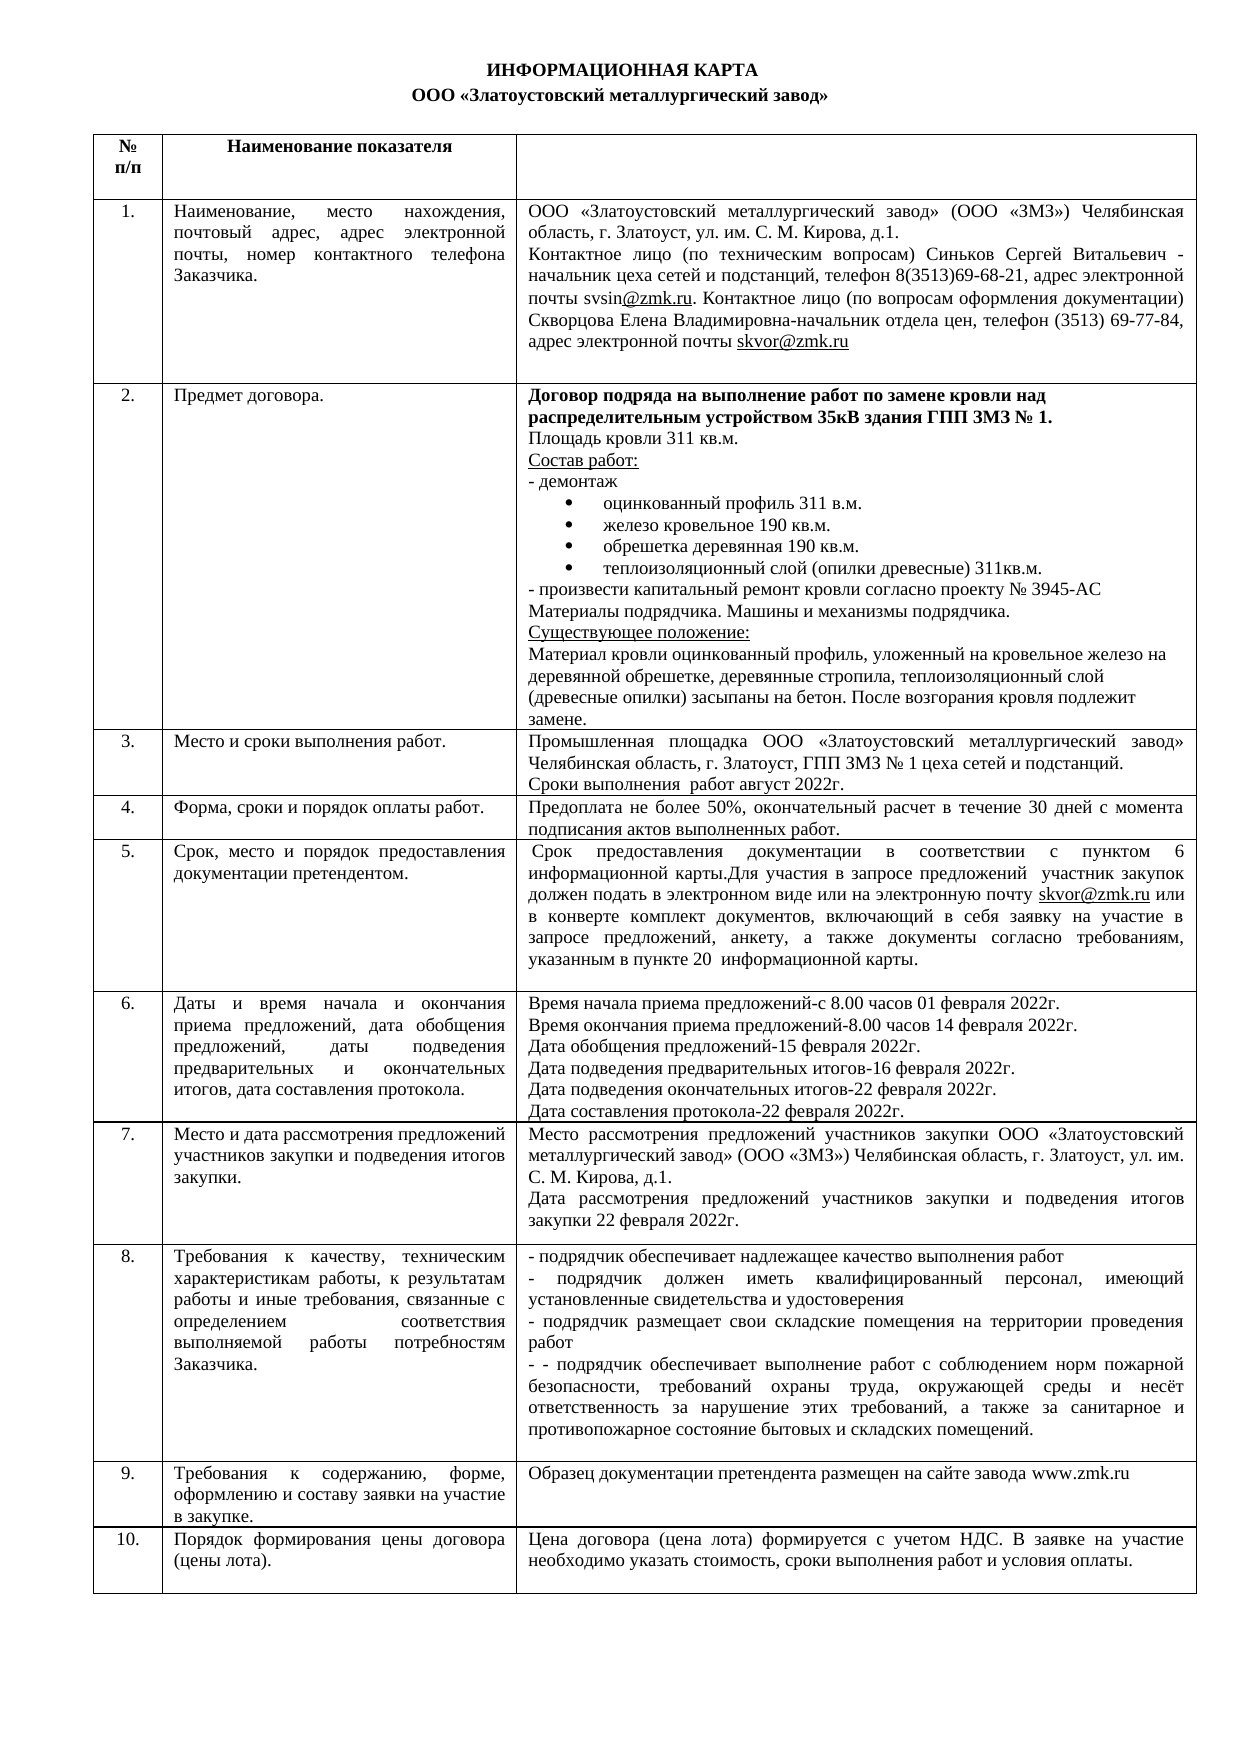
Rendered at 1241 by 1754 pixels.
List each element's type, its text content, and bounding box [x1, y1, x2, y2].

table_cell Требования к качеству, техническим характеристикам работы, к результатам работы и иные требования, связанные с определением соответствия выполняемой работы потребностям Заказчика. [163, 1245, 516, 1461]
table_cell Образец документации претендента размещен на сайте завода www.zmk.ru [517, 1462, 1196, 1526]
table_cell Цена договора (цена лота) формируется с учетом НДС. В заявке на участие необходимо указать стоимость, сроки выполнения работ и условия оплаты. [517, 1528, 1196, 1592]
table_cell 4. [94, 796, 162, 839]
table_cell 1. [94, 200, 162, 383]
table_cell 6. [94, 992, 162, 1121]
table_cell Срок, место и порядок предоставления документации претендентом. [163, 840, 516, 991]
table_cell 10. [94, 1528, 162, 1592]
text ООО «Златоустовский металлургический завод» [89, 84, 1152, 106]
table_header № п/п [94, 135, 162, 198]
table_cell Требования к содержанию, форме, оформлению и составу заявки на участие в закупке. [163, 1462, 516, 1526]
table_cell 8. [94, 1245, 162, 1461]
table_cell 3. [94, 730, 162, 795]
table_cell Порядок формирования цены договора (цены лота). [163, 1528, 516, 1592]
table_cell Предмет договора. [163, 384, 516, 729]
table_cell Промышленная площадка ООО «Златоустовский металлургический завод» Челябинская область, г. Златоуст, ГПП ЗМЗ № 1 цеха сетей и подстанций. Сроки выполнения работ август 2022г. [517, 730, 1196, 795]
table_cell Наименование, место нахождения, почтовый адрес, адрес электронной почты, номер контактного телефона Заказчика. [163, 200, 516, 383]
table_cell Время начала приема предложений-с 8.00 часов 01 февраля 2022г. Время окончания приема предложений-8.00 часов 14 февраля 2022г. Дата обобщения предложений-15 февраля 2022г. Дата подведения предварительных итогов-16 февраля 2022г. Дата подведения окончательных итогов-22 февраля 2022г. Дата составления протокола-22 февраля 2022г. [517, 992, 1196, 1121]
table_cell Предоплата не более 50%, окончательный расчет в течение 30 дней с момента подписания актов выполненных работ. [517, 796, 1196, 839]
table_cell Срок предоставления документации в соответствии с пунктом 6 информационной карты.Для участия в запросе предложений участник закупок должен подать в электронном виде или на электронную почту skvor@zmk.ru или в конверте комплект документов, включающий в себя заявку на участие в запросе предложений, анкету, а также документы согласно требованиям, указанным в пункте 20 информационной карты. [517, 840, 1196, 991]
text ИНФОРМАЦИОННАЯ КАРТА [89, 59, 1152, 81]
table_cell Место и сроки выполнения работ. [163, 730, 516, 795]
table_cell 7. [94, 1123, 162, 1244]
table_cell Место и дата рассмотрения предложений участников закупки и подведения итогов закупки. [163, 1123, 516, 1244]
table_cell - подрядчик обеспечивает надлежащее качество выполнения работ - подрядчик должен иметь квалифицированный персонал, имеющий установленные свидетельства и удостоверения - подрядчик размещает свои складские помещения на территории проведения работ - - подрядчик обеспечивает выполнение работ с соблюдением норм пожарной безопасности, требований охраны труда, окружающей среды и несёт ответственность за нарушение этих требований, а также за санитарное и противопожарное состояние бытовых и складских помещений. [517, 1245, 1196, 1461]
table_header [517, 135, 1196, 198]
table_header Наименование показателя [163, 135, 516, 198]
table_cell 2. [94, 384, 162, 729]
table_cell Договор подряда на выполнение работ по замене кровли над распределительным устройством 35кВ здания ГПП ЗМЗ № 1. Площадь кровли 311 кв.м. Состав работ: - демонтаж оцинкованный профиль 311 в.м. железо кровельное 190 кв.м. обрешетка деревянная 190 кв.м. теплоизоляционный слой (опилки древесные) 311кв.м. - произвести капитальный ремонт кровли согласно проекту № 3945-АС Материалы подрядчика. Машины и механизмы подрядчика. Существующее положение: Материал кровли оцинкованный профиль, уложенный на кровельное железо на деревянной обрешетке, деревянные стропила, теплоизоляционный слой (древесные опилки) засыпаны на бетон. После возгорания кровля подлежит замене. [517, 384, 1196, 729]
table_cell ООО «Златоустовский металлургический завод» (ООО «ЗМЗ») Челябинская область, г. Златоуст, ул. им. С. М. Кирова, д.1. Контактное лицо (по техническим вопросам) Синьков Сергей Витальевич - начальник цеха сетей и подстанций, телефон 8(3513)69-68-21, адрес электронной почты svsin@zmk.ru. Контактное лицо (по вопросам оформления документации) Скворцова Елена Владимировна-начальник отдела цен, телефон (3513) 69-77-84, адрес электронной почты skvor@zmk.ru [517, 200, 1196, 383]
table_cell Место рассмотрения предложений участников закупки ООО «Златоустовский металлургический завод» (ООО «ЗМЗ») Челябинская область, г. Златоуст, ул. им. С. М. Кирова, д.1. Дата рассмотрения предложений участников закупки и подведения итогов закупки 22 февраля 2022г. [517, 1123, 1196, 1244]
table_cell Даты и время начала и окончания приема предложений, дата обобщения предложений, даты подведения предварительных и окончательных итогов, дата составления протокола. [163, 992, 516, 1121]
table_cell 5. [94, 840, 162, 991]
table_cell Форма, сроки и порядок оплаты работ. [163, 796, 516, 839]
table_cell 9. [94, 1462, 162, 1526]
